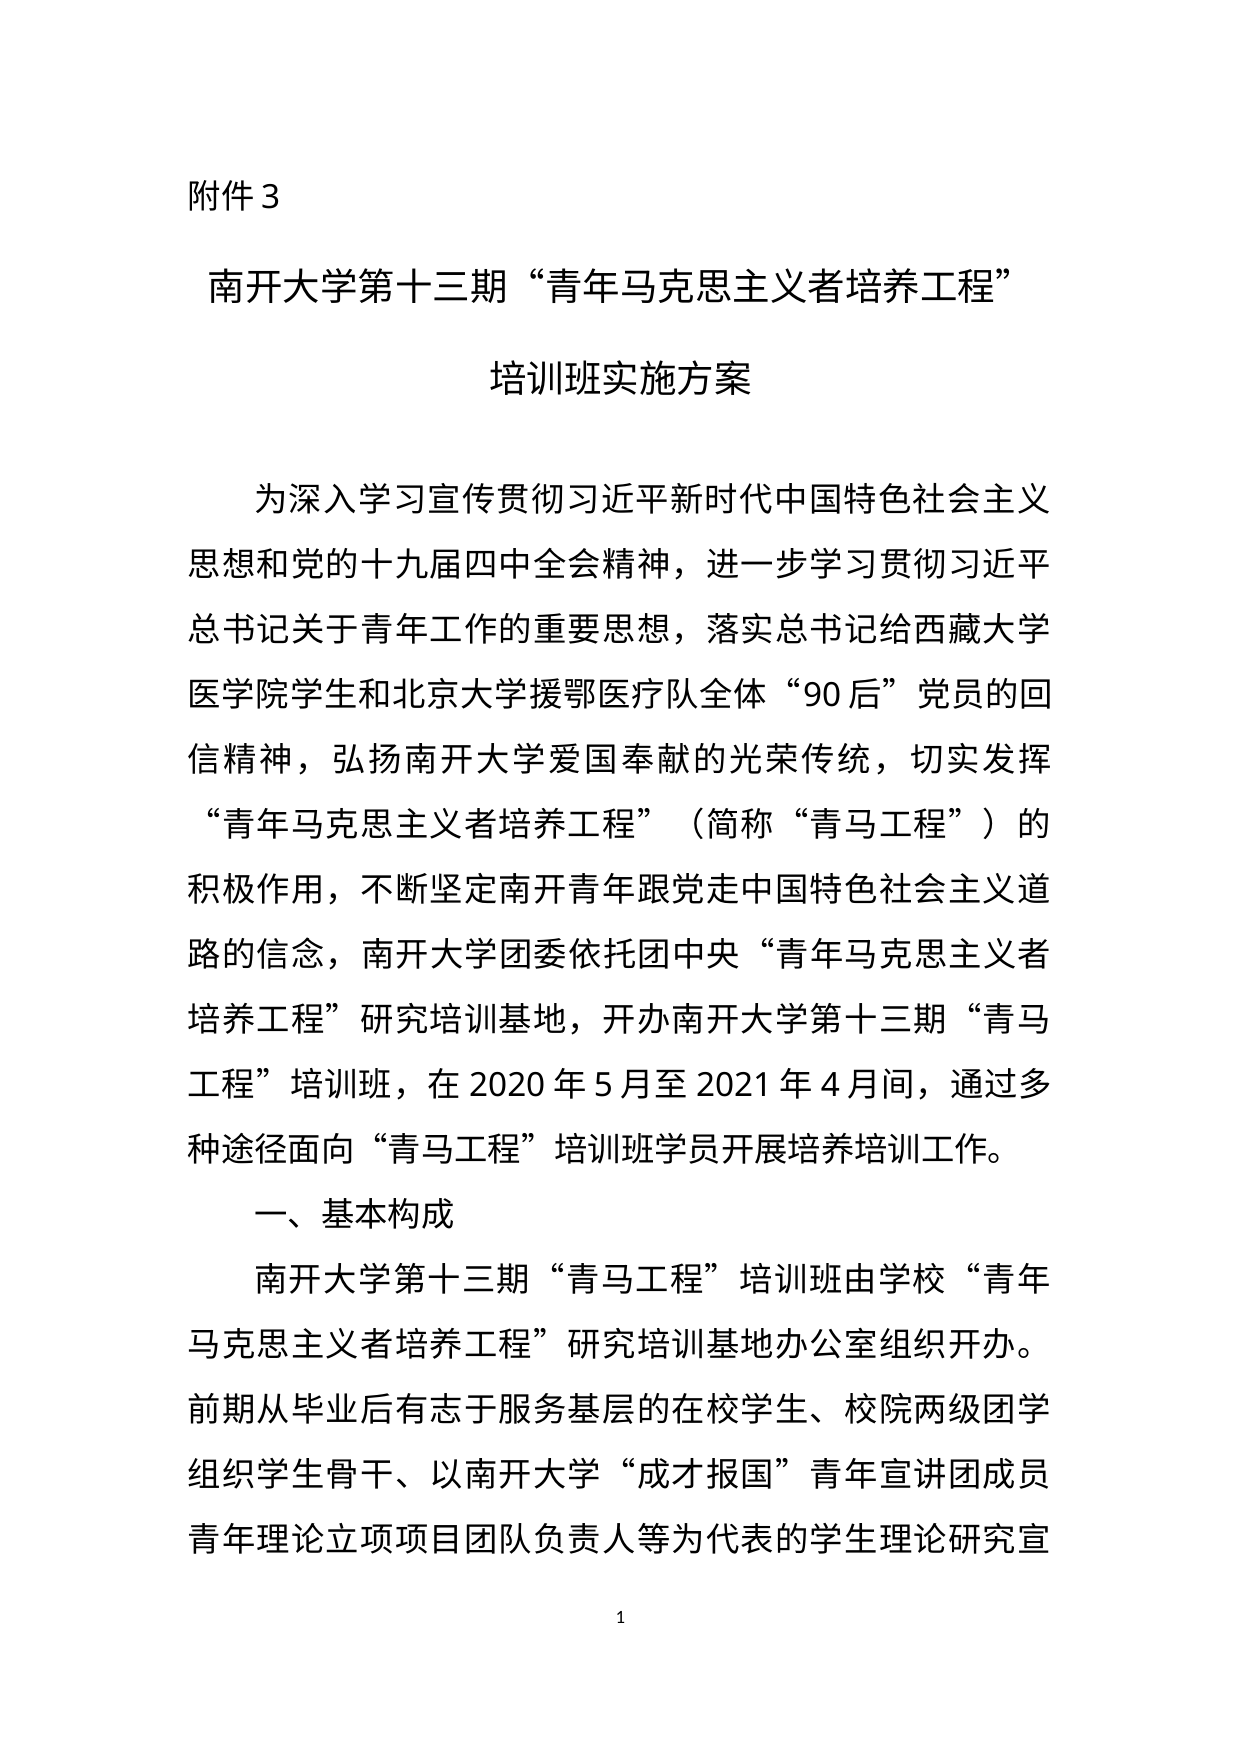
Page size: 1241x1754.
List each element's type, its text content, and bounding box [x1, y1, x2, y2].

text 南开大学第十三期“青年马克思主义者培养工程” [187, 251, 1053, 316]
text 为深入学习宣传贯彻习近平新时代中国特色社会主义思想和党的十九届四中全会精神，进一步学习贯彻习近平总书记关于青年工作的重要思想，落实总书记给西藏大学医学院学生和北京大学援鄂医疗队全体“90后”党员的回信精神，弘扬南开大学爱国奉献的光荣传统，切实发挥“青年马克思主义者培养工程”（简称“青马工程”）的积极作用，不断坚定南开青年跟党走中国特色社会主义道路的信念，南开大学团委依托团中央“青年马克思主义者培养工程”研究培训基地，开办南开大学第十三期“青马工程”培训班，在2020年5月至2021年4月间，通过多种途径面向“青马工程”培训班学员开展培养培训工作。 [187, 464, 1053, 1179]
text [187, 1244, 1053, 1569]
text 一、基本构成 [187, 1179, 1053, 1244]
text 附件3 [187, 162, 1053, 227]
text 培训班实施方案 [187, 343, 1053, 408]
